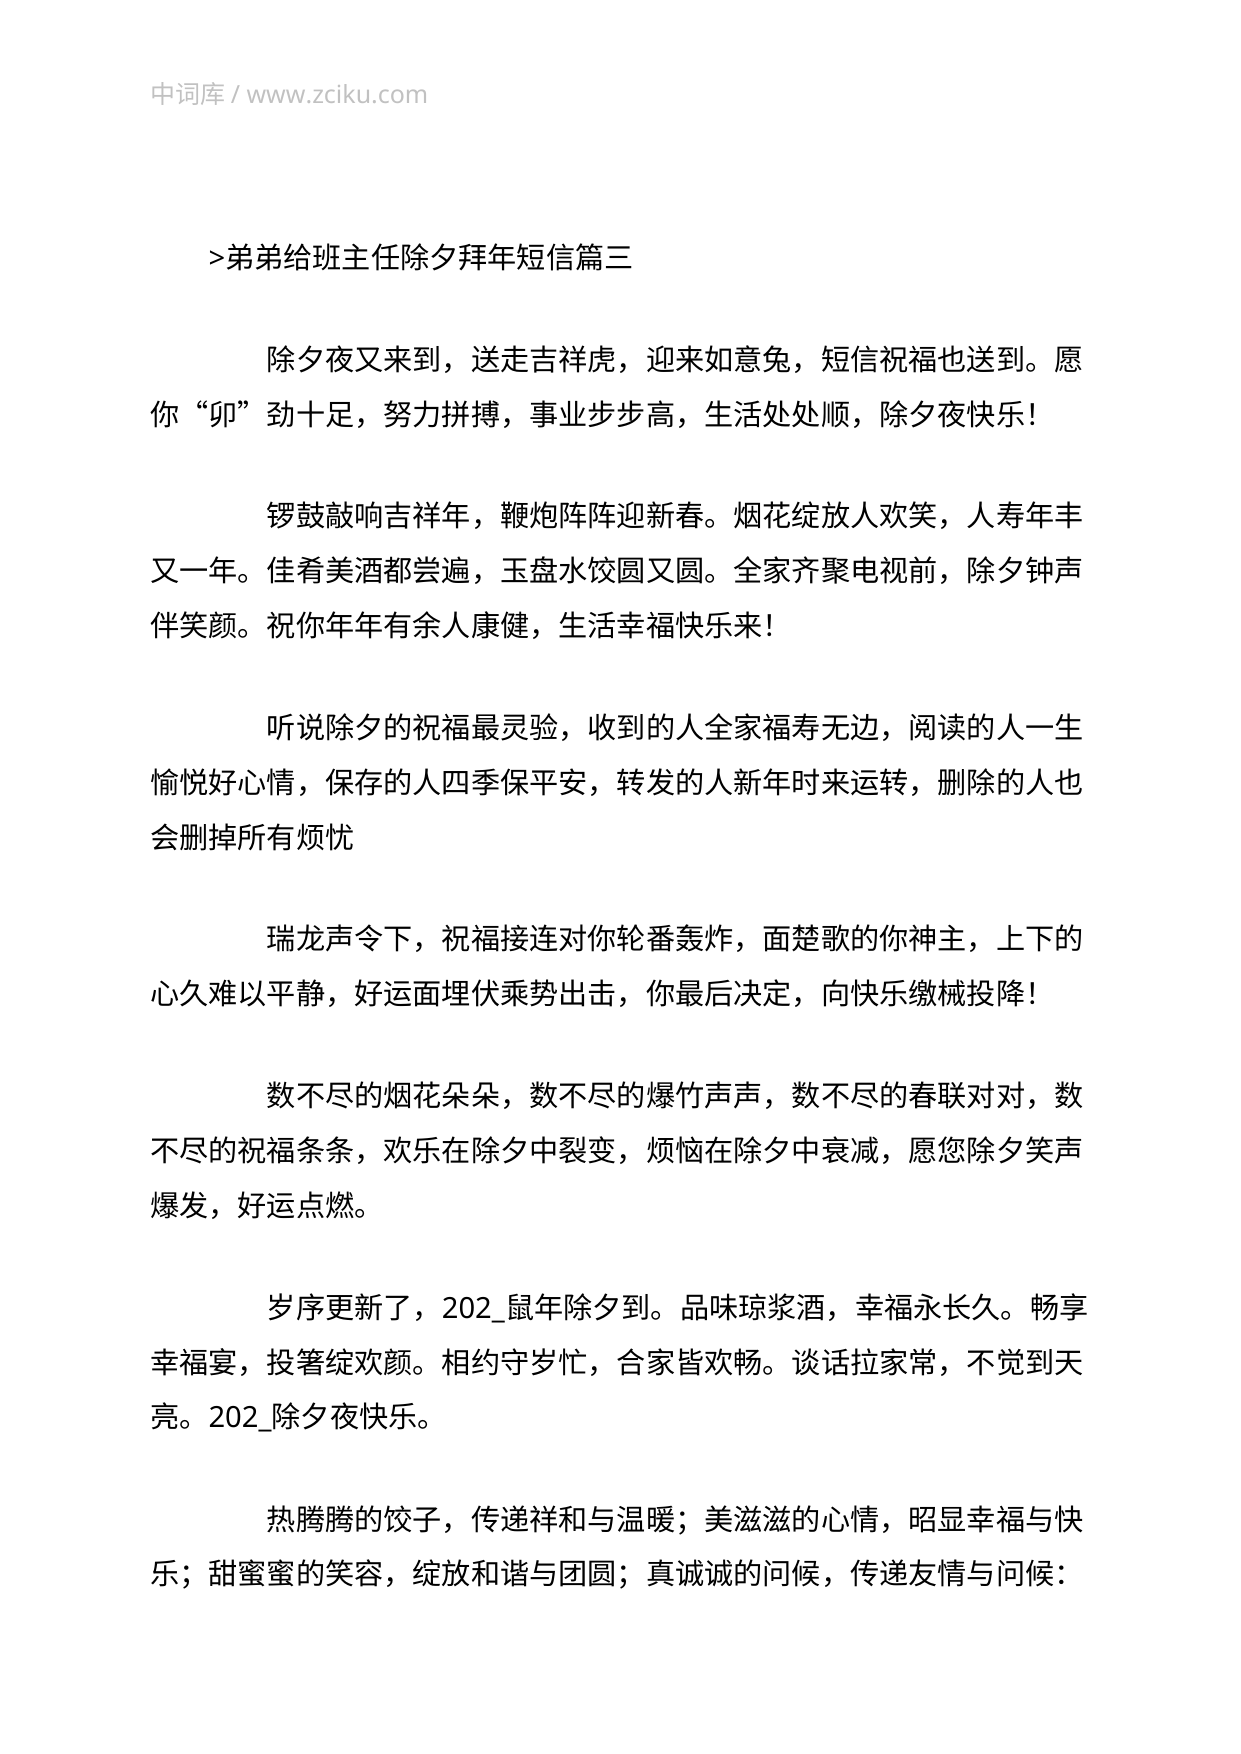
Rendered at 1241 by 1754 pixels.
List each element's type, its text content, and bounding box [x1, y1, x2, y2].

text >弟弟给班主任除夕拜年短信篇三 [150, 234, 1090, 277]
text 锣鼓敲响吉祥年，鞭炮阵阵迎新春。烟花绽放人欢笑，人寿年丰又一年。佳肴美酒都尝遍，玉盘水饺圆又圆。全家齐聚电视前，除夕钟声伴笑颜。祝你年年有余人康健，生活幸福快乐来！ [150, 493, 1090, 645]
text 岁序更新了，202_鼠年除夕到。品味琼浆酒，幸福永长久。畅享幸福宴，投箸绽欢颜。相约守岁忙，合家皆欢畅。谈话拉家常，不觉到天亮。202_除夕夜快乐。 [150, 1284, 1090, 1436]
text 听说除夕的祝福最灵验，收到的人全家福寿无边，阅读的人一生愉悦好心情，保存的人四季保平安，转发的人新年时来运转，删除的人也会删掉所有烦忧 [150, 704, 1090, 856]
text 数不尽的烟花朵朵，数不尽的爆竹声声，数不尽的春联对对，数不尽的祝福条条，欢乐在除夕中裂变，烦恼在除夕中衰减，愿您除夕笑声爆发，好运点燃。 [150, 1073, 1090, 1225]
text 除夕夜又来到，送走吉祥虎，迎来如意兔，短信祝福也送到。愿你“卯”劲十足，努力拼搏，事业步步高，生活处处顺，除夕夜快乐！ [150, 336, 1090, 433]
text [150, 1496, 1090, 1593]
text 瑞龙声令下，祝福接连对你轮番轰炸，面楚歌的你神主，上下的心久难以平静，好运面埋伏乘势出击，你最后决定，向快乐缴械投降！ [150, 916, 1090, 1013]
